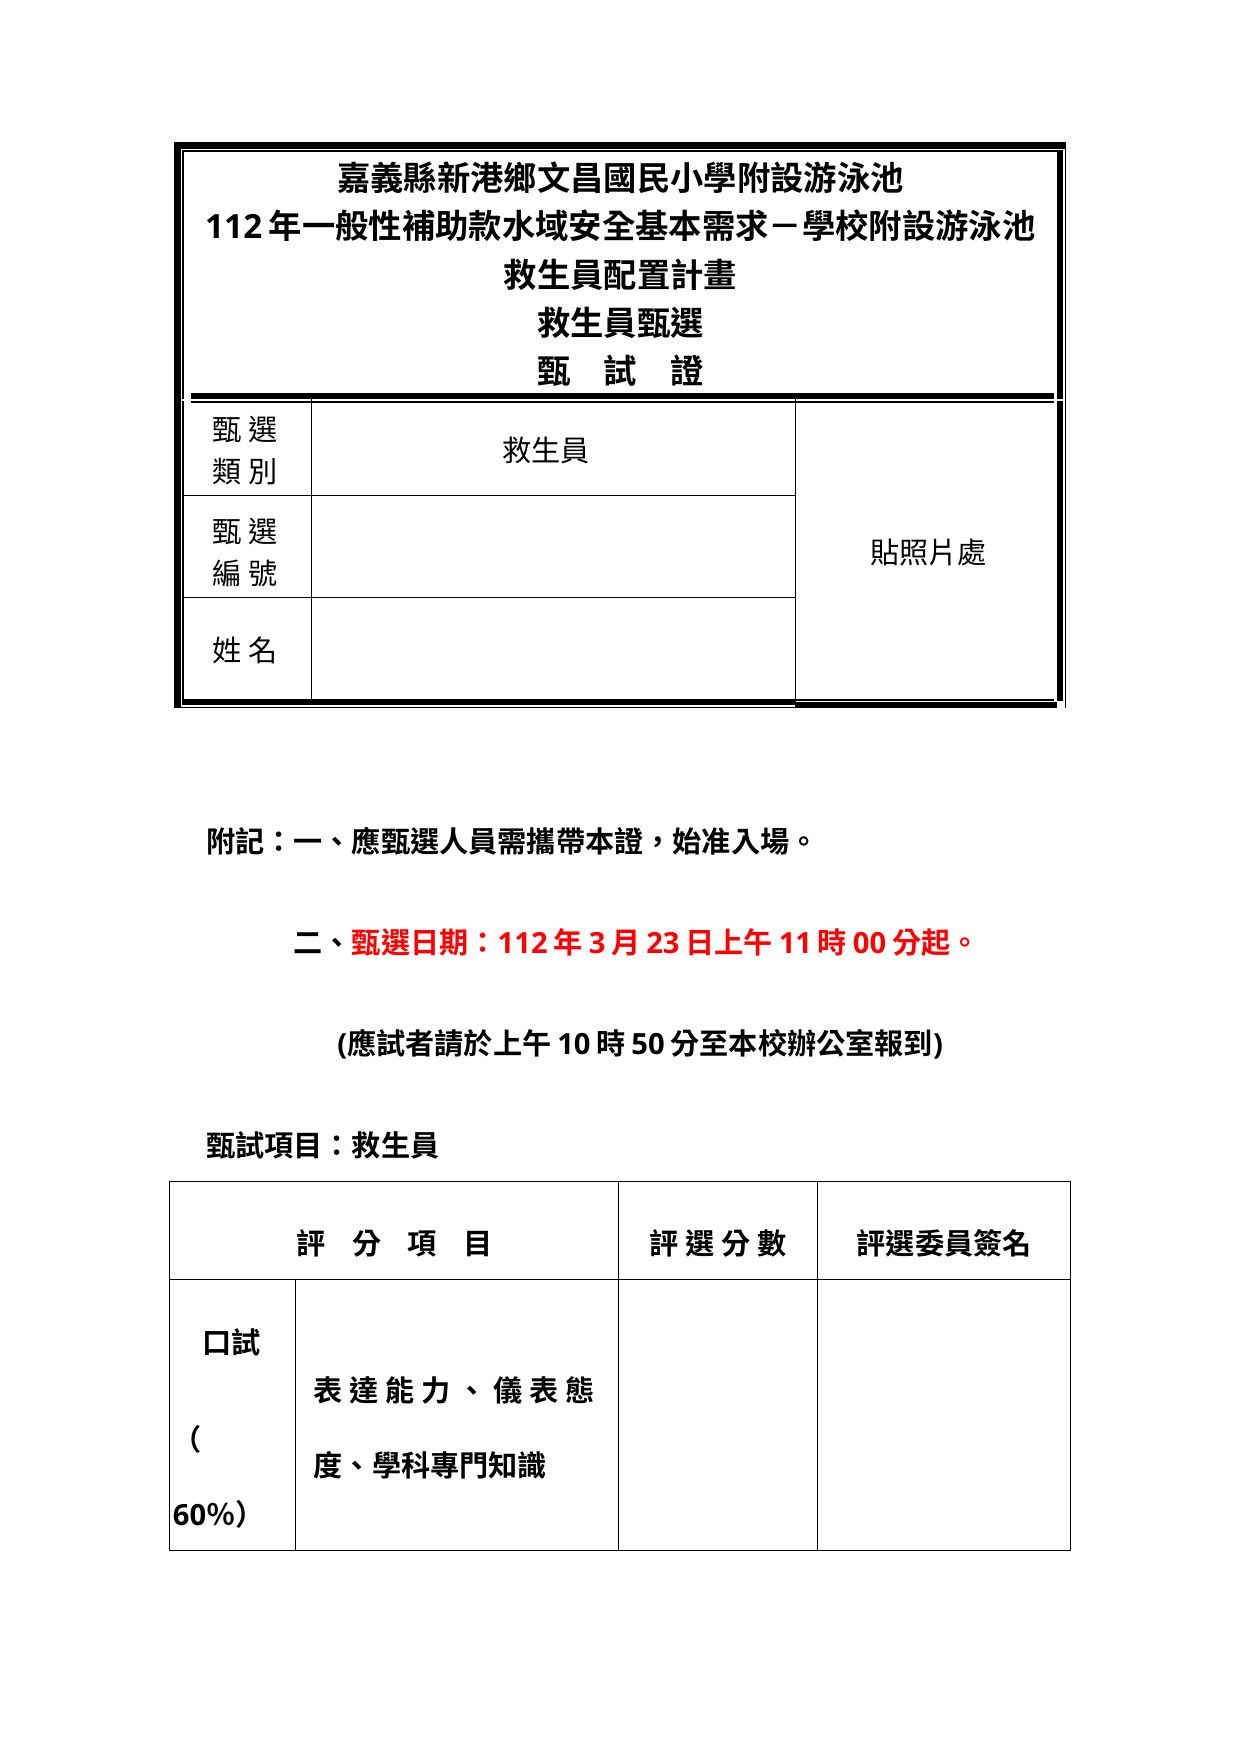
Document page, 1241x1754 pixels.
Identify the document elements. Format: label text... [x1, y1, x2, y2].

table_cell [312, 496, 795, 597]
table_header 評 分 項 目 [170, 1182, 618, 1279]
table_cell 表達能力、儀表態度、學科專門知識 [296, 1280, 618, 1550]
table_cell 甄 選 類 別 [181, 393, 311, 495]
table_header 評 選 分 數 [619, 1182, 817, 1279]
text 附記：一、應甄選人員需攜帶本證，始准入場。 [118, 802, 1122, 877]
text (應試者請於上午10時50分至本校辦公室報到) [118, 1004, 1122, 1079]
table_cell 貼照片處 [796, 393, 1061, 699]
table_cell [818, 1280, 1070, 1550]
table_cell 姓 名 [184, 598, 311, 699]
table_cell 口試 （60％） [170, 1280, 295, 1550]
text 甄試項目：救生員 [118, 1106, 1122, 1181]
table_cell 甄 選 編 號 [184, 496, 311, 597]
table_cell [619, 1280, 817, 1550]
table_header 嘉義縣新港鄉文昌國民小學附設游泳池 112年一般性補助款水域安全基本需求－學校附設游泳池救生員配置計畫 救生員甄選 甄 試 證 [184, 152, 1057, 393]
table_cell [312, 598, 795, 699]
table_header 評選委員簽名 [818, 1182, 1070, 1279]
text 二、甄選日期：112年3月23日上午11時00分起。 [118, 903, 1122, 978]
table_cell 救生員 [312, 403, 795, 495]
